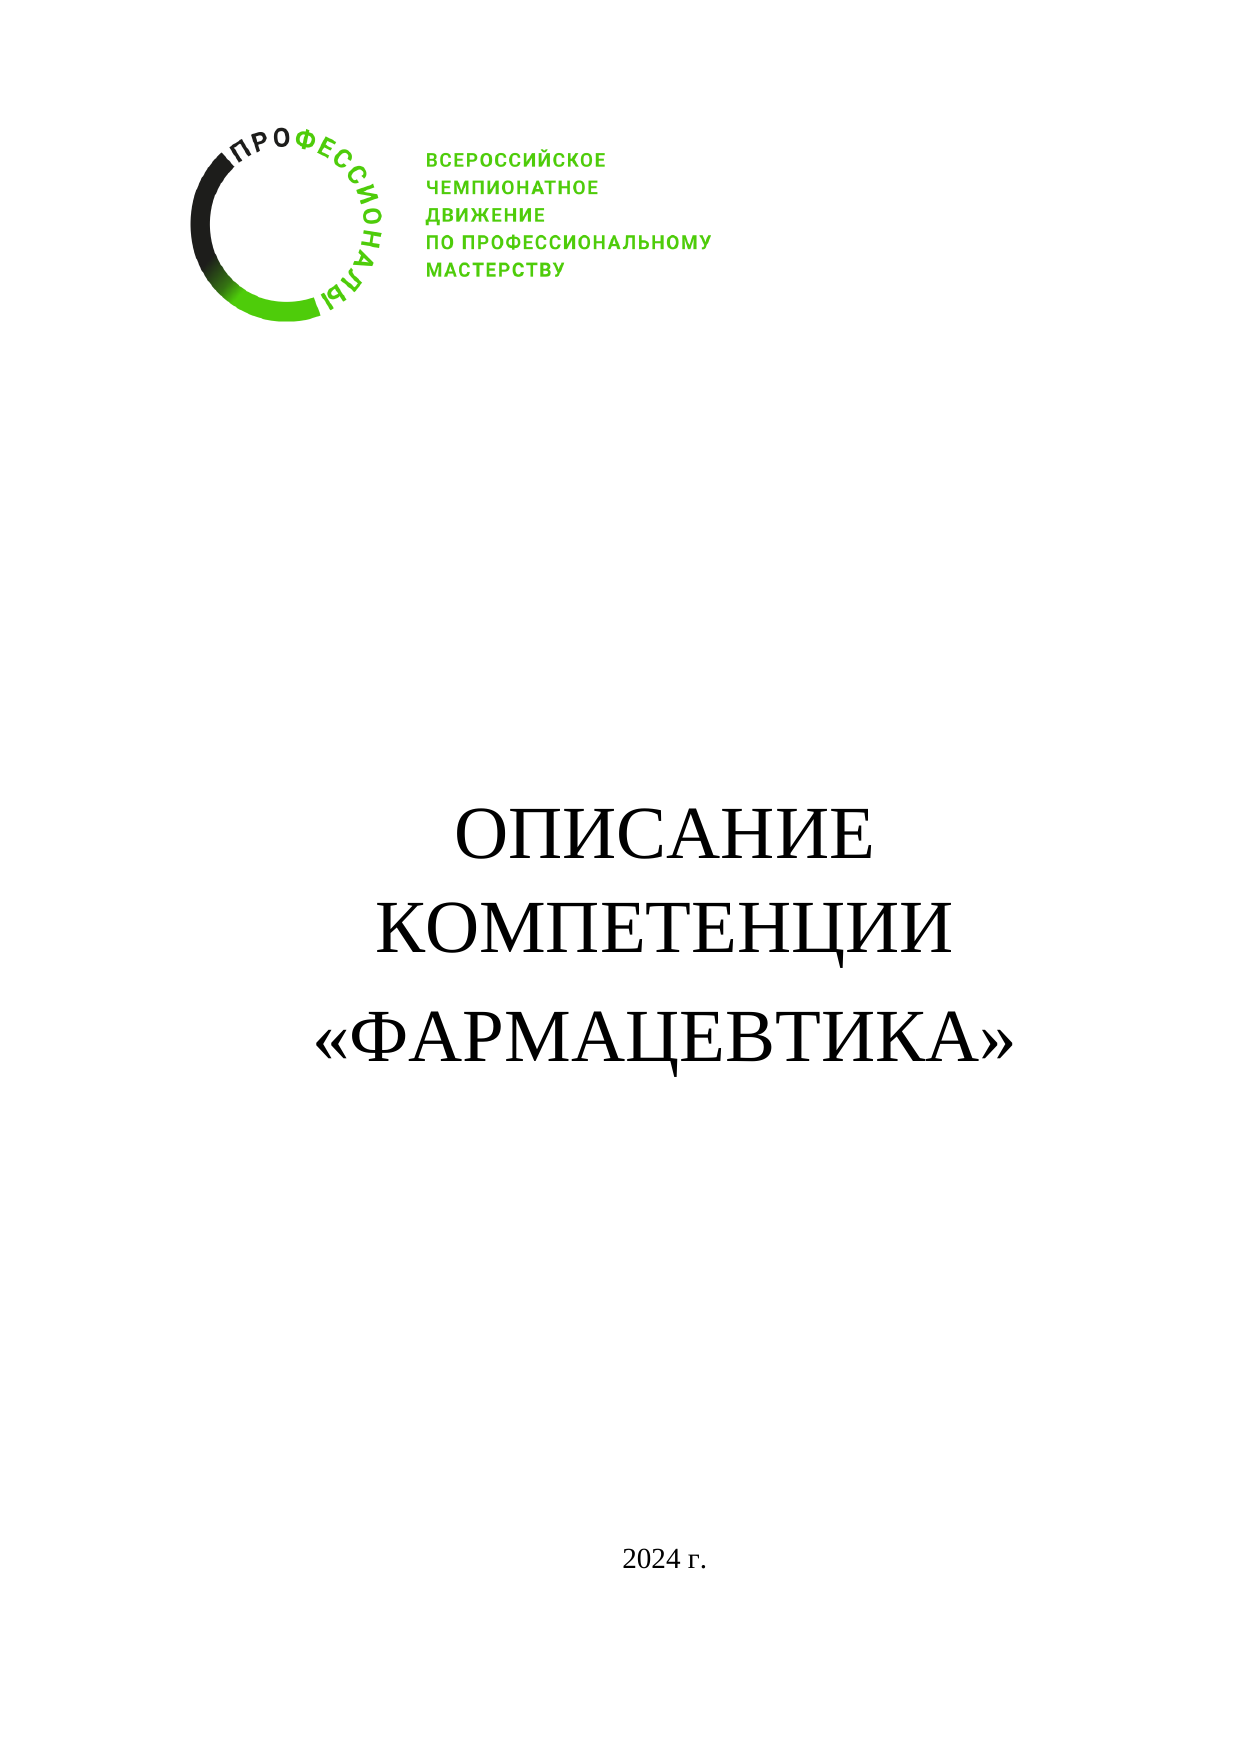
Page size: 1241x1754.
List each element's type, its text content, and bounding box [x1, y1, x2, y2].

text «ФАРМАЦЕВТИКА» [177, 992, 1152, 1078]
picture [177, 118, 720, 330]
text ОПИСАНИЕ КОМПЕТЕНЦИИ [177, 789, 1152, 968]
text 2024 г. [177, 1541, 1152, 1574]
